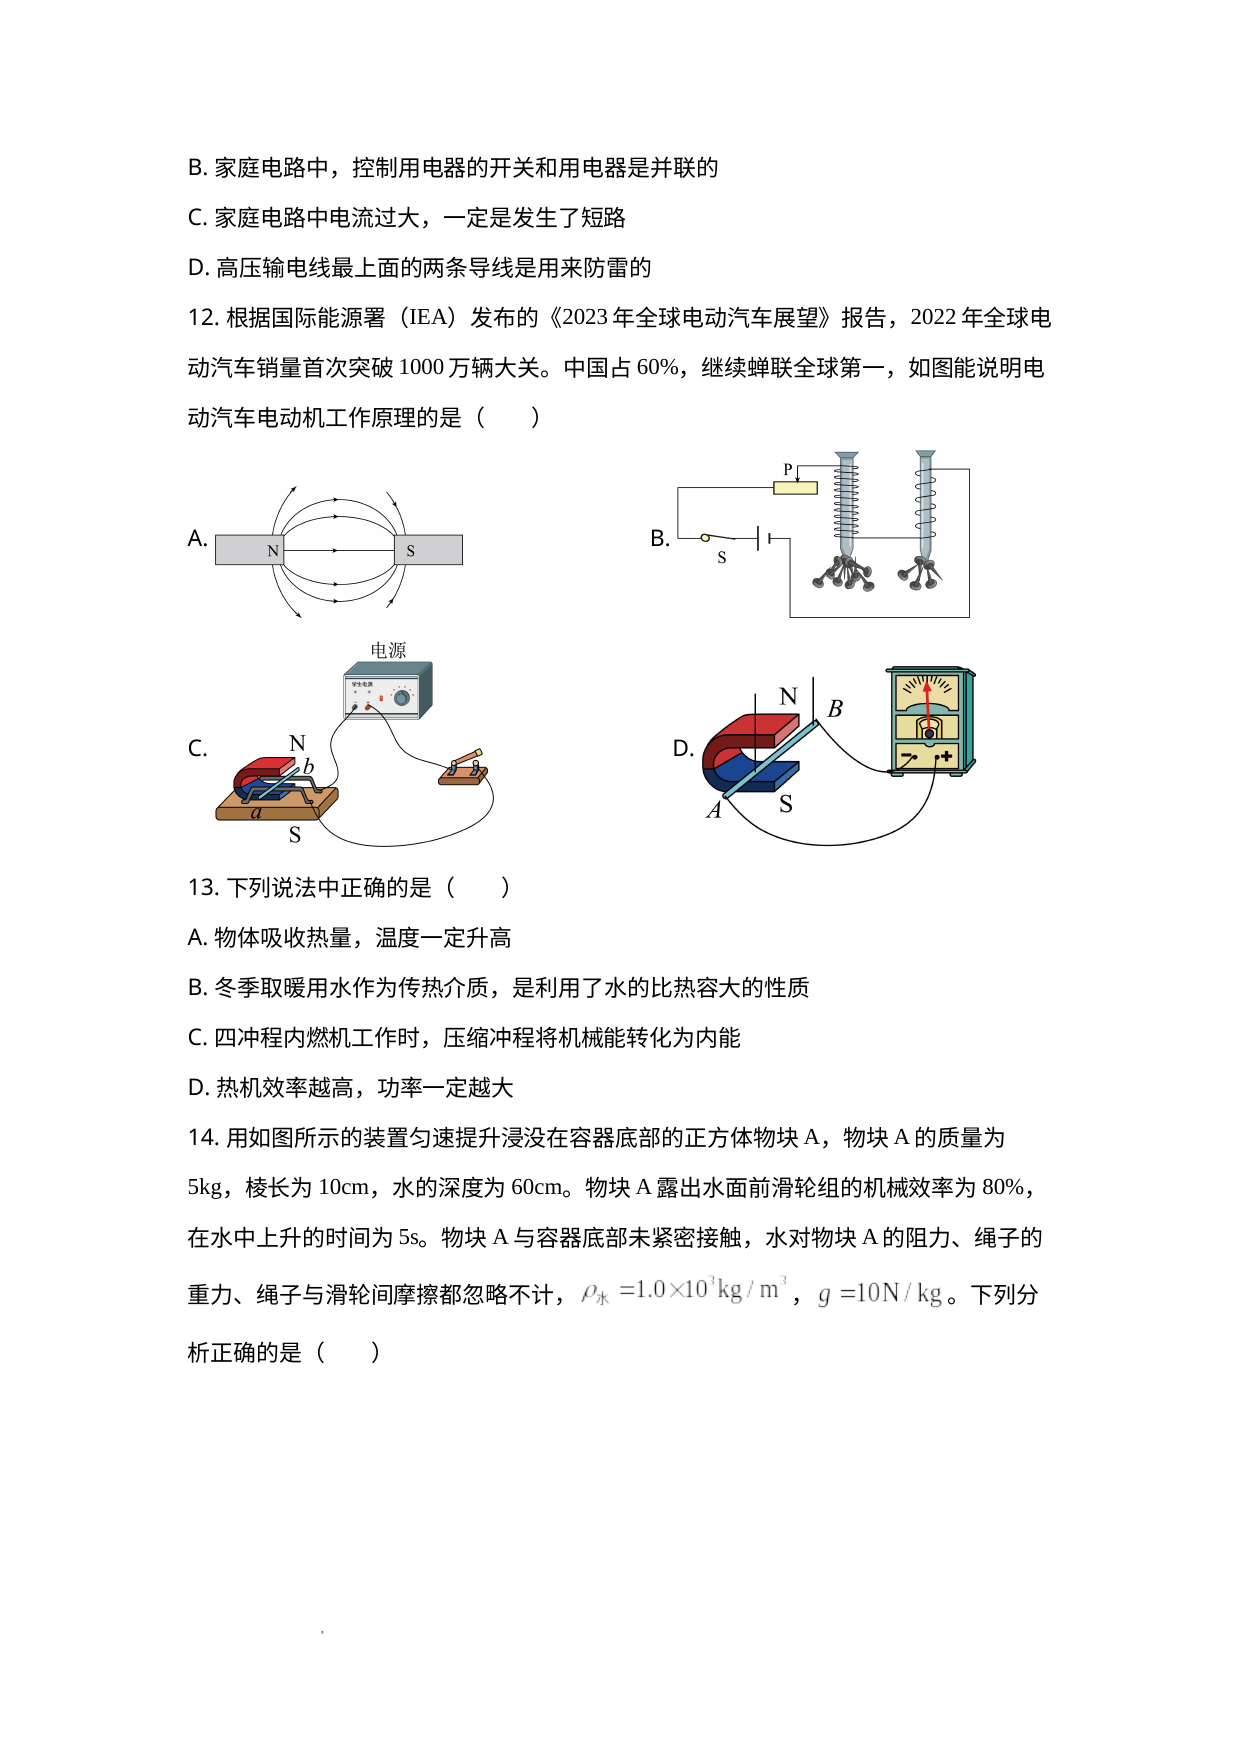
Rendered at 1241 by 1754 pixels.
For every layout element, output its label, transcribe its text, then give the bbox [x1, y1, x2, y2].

text C. 家庭电路中电流过大，一定是发生了短路 [187, 200, 1053, 233]
text 12. 根据国际能源署（IEA）发布的《2023年全球电动汽车展望》报告，2022年全球电动汽车销量首次突破1000万辆大关。中国占60%，继续蝉联全球第一，如图能说明电动汽车电动机工作原理的是（ ） [187, 300, 1053, 433]
text D. 热机效率越高，功率一定越大 [187, 1070, 1053, 1103]
picture [214, 641, 495, 848]
picture [701, 665, 978, 848]
text 14. 用如图所示的装置匀速提升浸没在容器底部的正方体物块A，物块A的质量为5kg，棱长为10cm，水的深度为60cm。物块A露出水面前滑轮组的机械效率为80%，在水中上升的时间为5s。物块A与容器底部未紧密接触，水对物块A的阻力、绳子的重力、绳子与滑轮间摩擦都忽略不计，，。下列分析正确的是（ ） [187, 1120, 1053, 1368]
text C. 四冲程内燃机工作时，压缩冲程将机械能转化为内能 [187, 1020, 1053, 1053]
text A. 物体吸收热量，温度一定升高 [187, 920, 1053, 953]
picture [676, 449, 971, 619]
text 13. 下列说法中正确的是（ ） [187, 870, 1053, 903]
text B. 家庭电路中，控制用电器的开关和用电器是并联的 [187, 150, 1053, 183]
text B. 冬季取暖用水作为传热介质，是利用了水的比热容大的性质 [187, 970, 1053, 1003]
picture [214, 485, 464, 619]
text D. 高压输电线最上面的两条导线是用来防雷的 [187, 250, 1053, 283]
